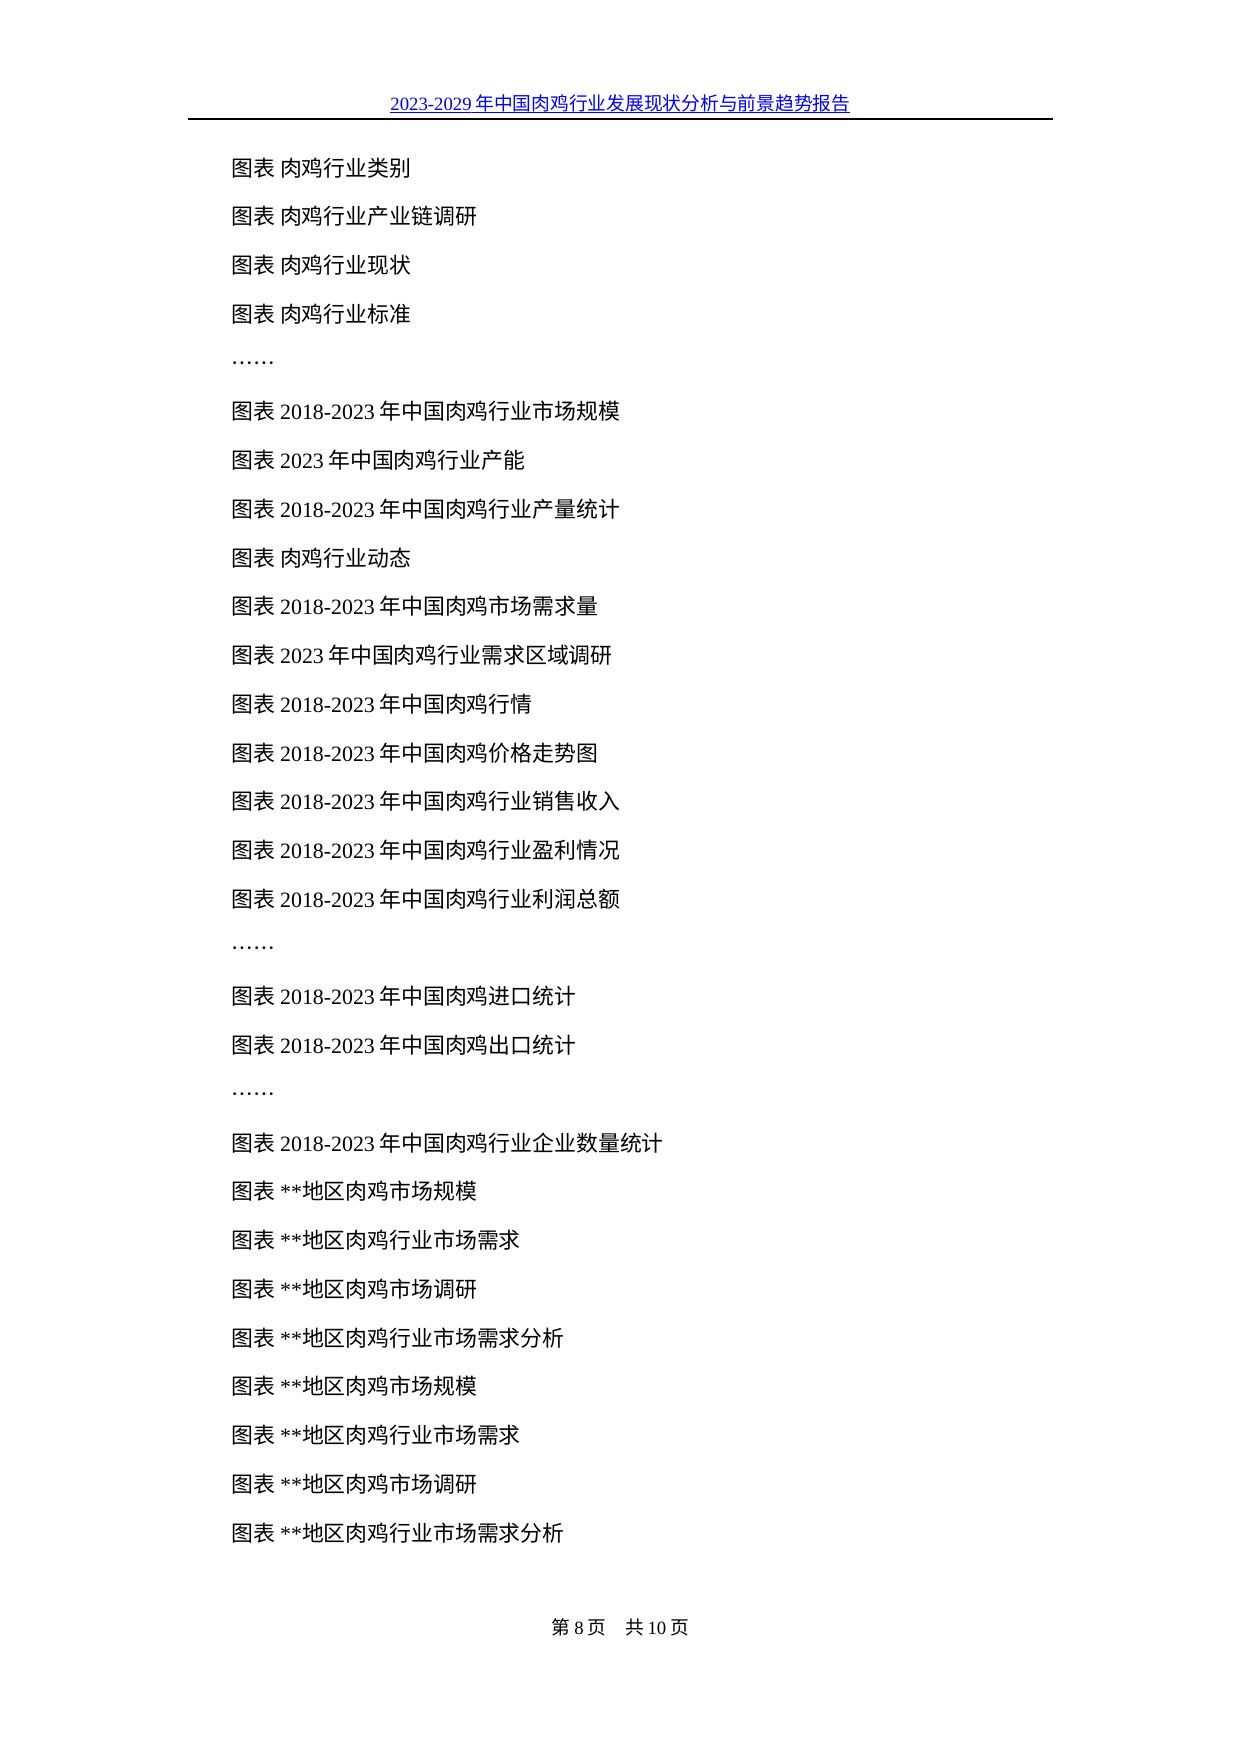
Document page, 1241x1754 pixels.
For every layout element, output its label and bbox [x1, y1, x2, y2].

text [187, 150, 1053, 1548]
